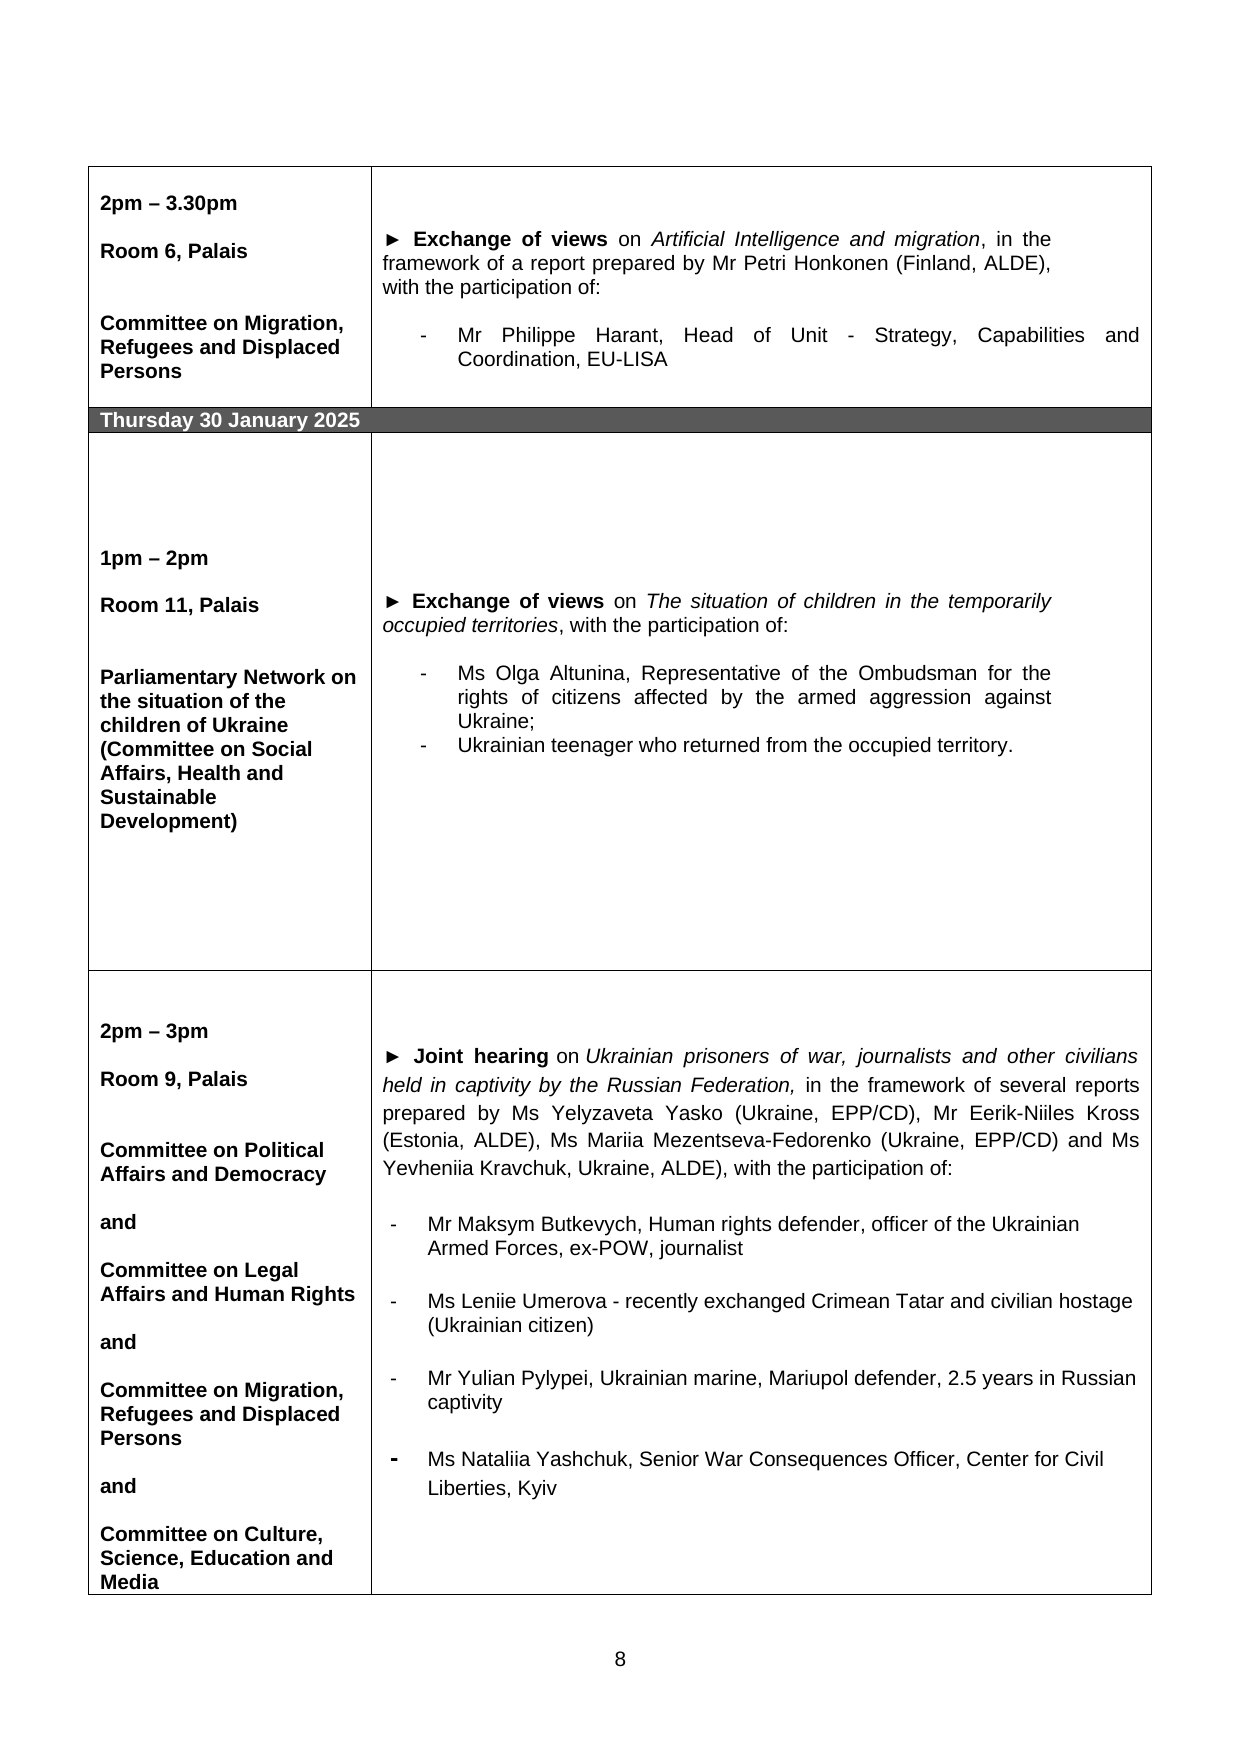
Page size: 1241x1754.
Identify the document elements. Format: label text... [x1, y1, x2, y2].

table_cell ► Joint hearing on Ukrainian prisoners of war, journalists and other civilians held in captivity by the Russian Federation, in the framework of several reports prepared by Ms Yelyzaveta Yasko (Ukraine, EPP/CD), Mr Eerik-Niiles Kross (Estonia, ALDE), Ms Mariia Mezentseva-Fedorenko (Ukraine, EPP/CD) and Ms Yevheniia Kravchuk, Ukraine, ALDE), with the participation of: Mr Maksym Butkevych, Human rights defender, officer of the Ukrainian Armed Forces, ex-POW, journalist Ms Leniie Umerova - recently exchanged Crimean Tatar and civilian hostage (Ukrainian citizen) Mr Yulian Pylypei, Ukrainian marine, Mariupol defender, 2.5 years in Russian captivity Ms Nataliia Yashchuk, Senior War Consequences Officer, Center for Civil Liberties, Kyiv [372, 971, 1151, 1593]
table_header 2pm – 3.30pm Room 6, Palais Committee on Migration, Refugees and Displaced Persons [89, 167, 371, 407]
table_header ► Exchange of views on Artificial Intelligence and migration, in the framework of a report prepared by Mr Petri Honkonen (Finland, ALDE), with the participation of: Mr Philippe Harant, Head of Unit - Strategy, Capabilities and Coordination, EU-LISA [372, 167, 1151, 407]
table_cell 1pm – 2pm Room 11, Palais Parliamentary Network on the situation of the children of Ukraine (Committee on Social Affairs, Health and Sustainable Development) [89, 433, 371, 969]
table_cell ► Exchange of views on The situation of children in the temporarily occupied territories, with the participation of: Ms Olga Altunina, Representative of the Ombudsman for the rights of citizens affected by the armed aggression against Ukraine; Ukrainian teenager who returned from the occupied territory. [372, 433, 1151, 969]
table_cell 2pm – 3pm Room 9, Palais Committee on Political Affairs and Democracy and Committee on Legal Affairs and Human Rights and Committee on Migration, Refugees and Displaced Persons and Committee on Culture, Science, Education and Media [89, 971, 371, 1593]
table_cell Thursday 30 January 2025 [89, 408, 1151, 432]
